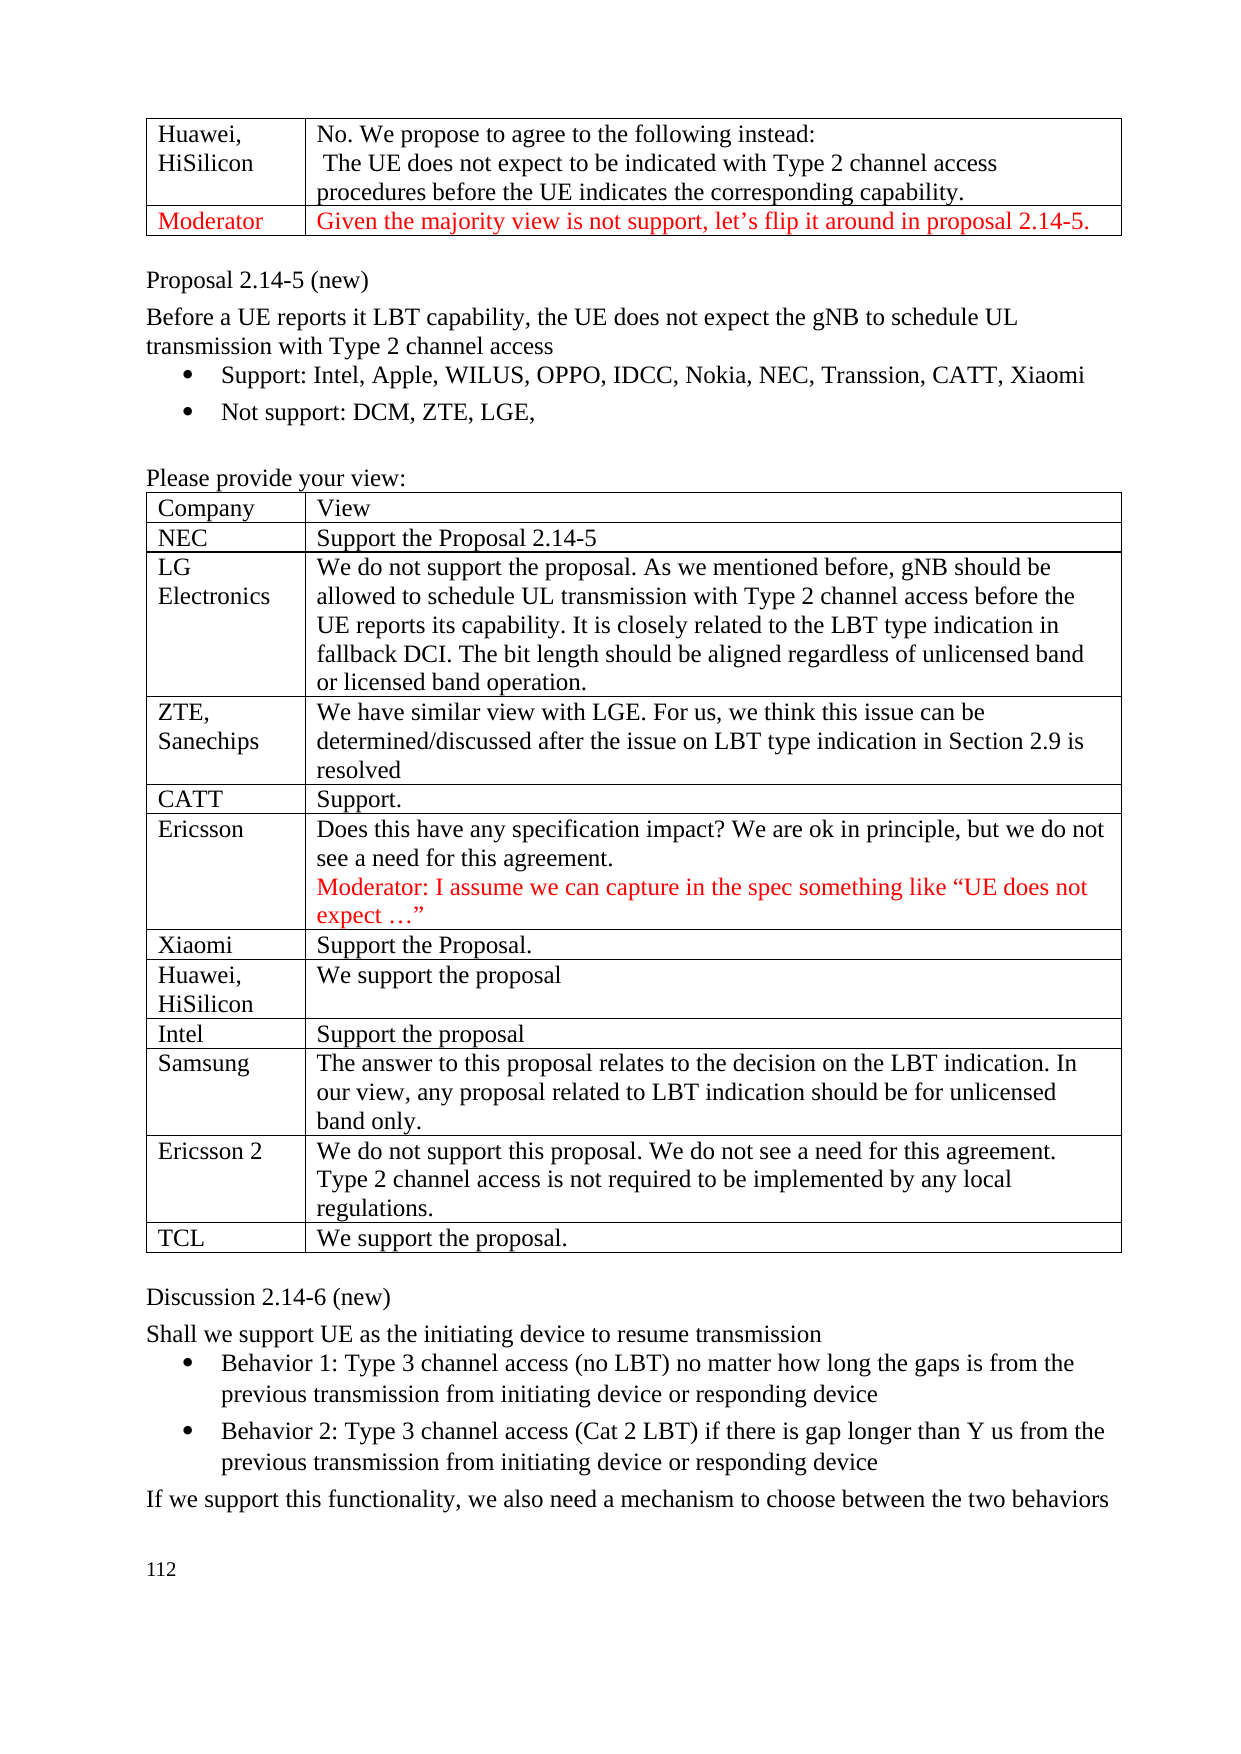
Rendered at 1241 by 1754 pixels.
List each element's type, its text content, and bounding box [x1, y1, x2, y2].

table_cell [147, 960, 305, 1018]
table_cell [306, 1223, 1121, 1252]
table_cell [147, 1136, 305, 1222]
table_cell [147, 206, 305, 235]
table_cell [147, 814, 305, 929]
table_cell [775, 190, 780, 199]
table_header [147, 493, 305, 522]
list Behavior 2: Type 3 channel access (Cat 2 LBT) if there is gap longer than Y us from the previous transmission from initiating device or responding device [183, 1416, 1122, 1476]
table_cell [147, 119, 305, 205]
text Before a UE reports it LBT capability, the UE does not expect the gNB to schedule UL transmission with Type 2 channel access [146, 302, 1122, 360]
list Not support: DCM, ZTE, LGE, [183, 397, 1122, 426]
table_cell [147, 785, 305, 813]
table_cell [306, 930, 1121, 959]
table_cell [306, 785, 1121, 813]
list Behavior 1: Type 3 channel access (no LBT) no matter how long the gaps is from the previous transmission from initiating device or responding device [183, 1348, 1122, 1407]
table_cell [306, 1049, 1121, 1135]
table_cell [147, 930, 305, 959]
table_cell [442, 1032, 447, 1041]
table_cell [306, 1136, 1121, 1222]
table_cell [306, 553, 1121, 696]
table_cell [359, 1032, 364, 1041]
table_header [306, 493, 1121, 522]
text If we support this functionality, we also need a mechanism to choose between the two behaviors [146, 1484, 1122, 1513]
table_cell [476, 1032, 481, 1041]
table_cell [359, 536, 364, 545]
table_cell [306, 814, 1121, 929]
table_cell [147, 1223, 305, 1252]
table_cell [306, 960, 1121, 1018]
text Proposal 2.14-5 (new) [146, 265, 1122, 294]
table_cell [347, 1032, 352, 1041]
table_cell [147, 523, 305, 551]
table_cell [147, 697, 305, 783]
list Support: Intel, Apple, WILUS, OPPO, IDCC, Nokia, NEC, Transsion, CATT, Xiaomi [183, 360, 1122, 388]
text Please provide your view: [146, 463, 1122, 492]
text Discussion 2.14-6 (new) [146, 1282, 1122, 1310]
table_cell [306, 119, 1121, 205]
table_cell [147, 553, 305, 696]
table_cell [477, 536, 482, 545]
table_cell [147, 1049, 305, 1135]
text Shall we support UE as the initiating device to resume transmission [146, 1319, 1122, 1348]
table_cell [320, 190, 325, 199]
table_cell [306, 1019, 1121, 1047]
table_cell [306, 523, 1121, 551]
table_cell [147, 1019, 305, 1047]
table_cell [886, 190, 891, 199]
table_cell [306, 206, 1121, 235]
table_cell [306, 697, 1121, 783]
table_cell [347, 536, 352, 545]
